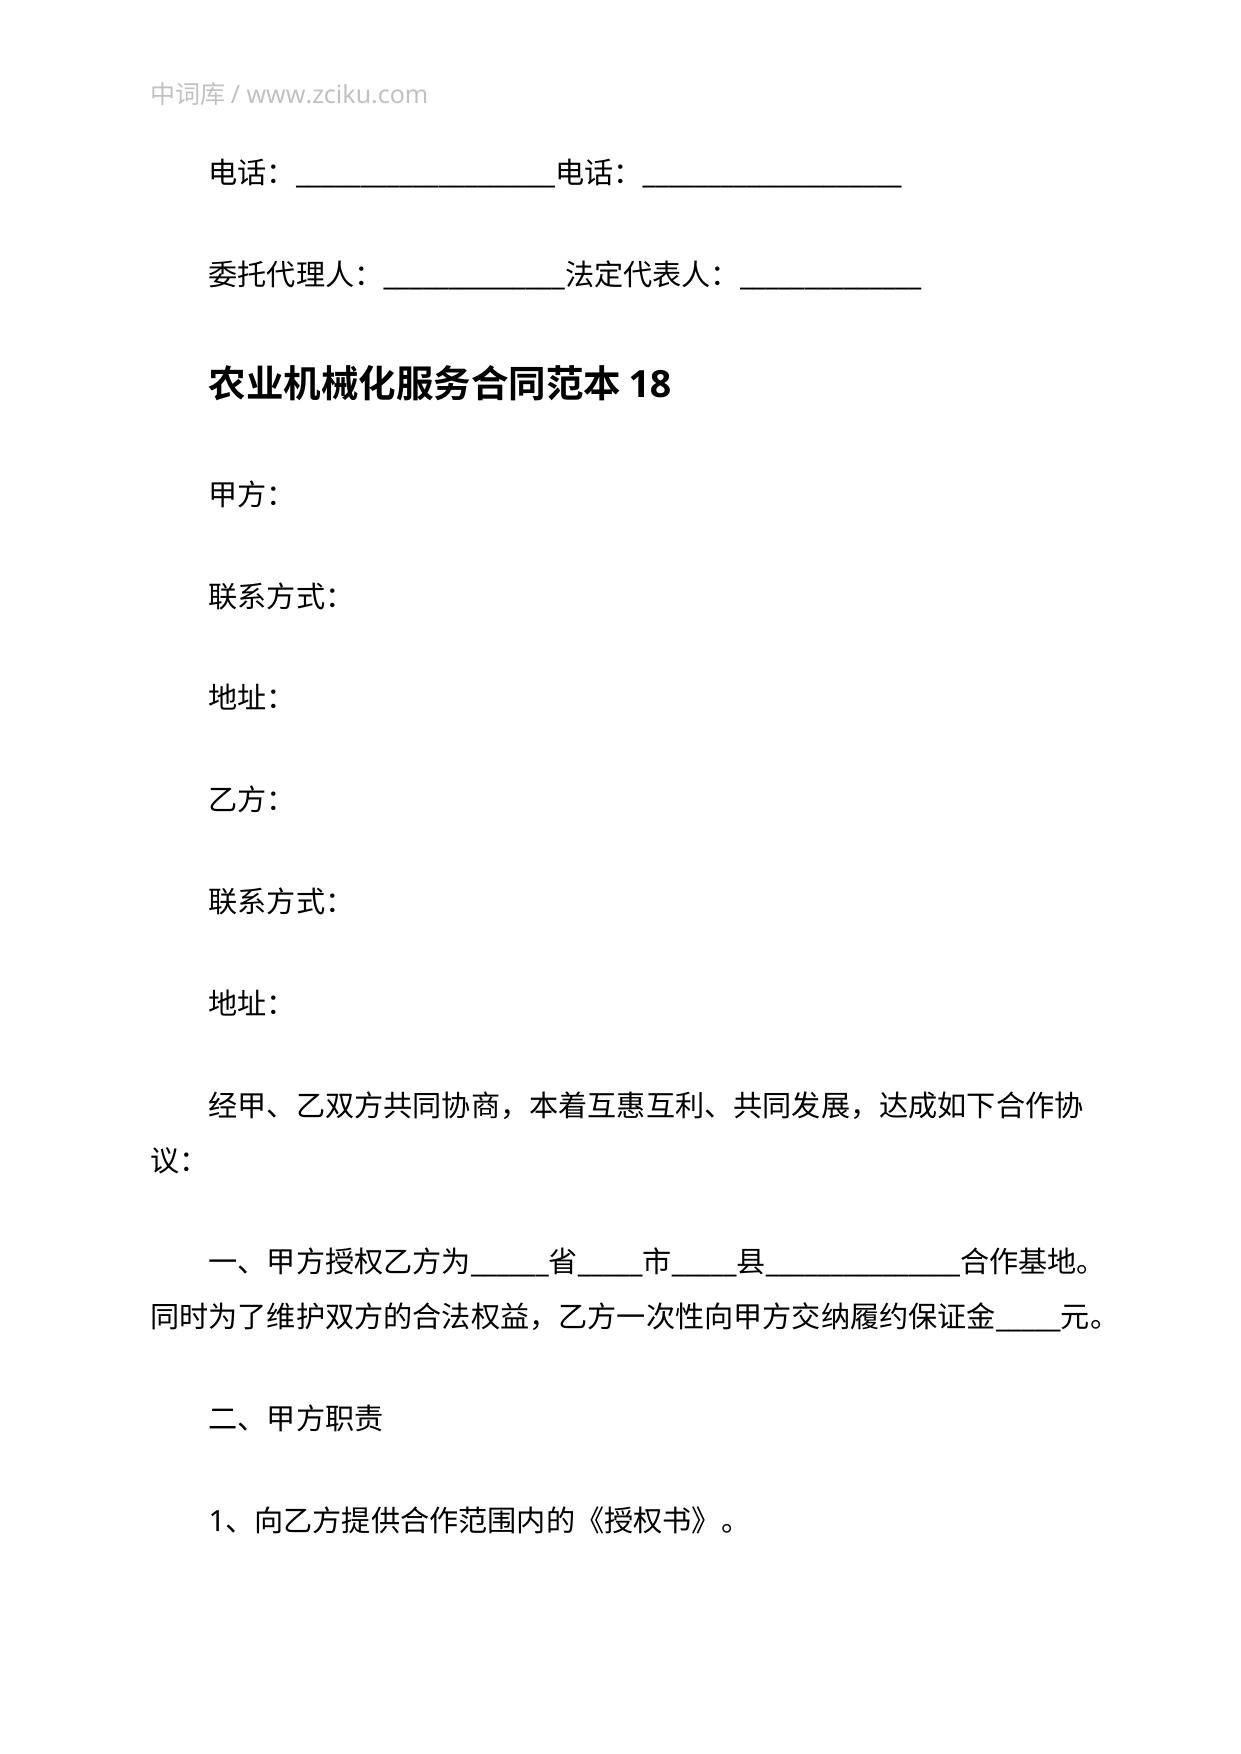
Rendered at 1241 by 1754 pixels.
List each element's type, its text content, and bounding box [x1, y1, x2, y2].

text 电话：____________________电话：____________________ [150, 150, 1090, 192]
text 甲方： [150, 472, 1090, 514]
text 地址： [150, 980, 1090, 1023]
text 1、向乙方提供合作范围内的《授权书》。 [150, 1498, 1090, 1540]
text 地址： [150, 675, 1090, 717]
text 联系方式： [150, 573, 1090, 616]
text 联系方式： [150, 879, 1090, 921]
text 乙方： [150, 777, 1090, 819]
text 经甲、乙双方共同协商，本着互惠互利、共同发展，达成如下合作协议： [150, 1082, 1090, 1179]
text 一、甲方授权乙方为______省_____市_____县_______________合作基地。同时为了维护双方的合法权益，乙方一次性向甲方交纳履约保证金_____元。 [150, 1239, 1090, 1336]
text 农业机械化服务合同范本18 [150, 354, 1090, 408]
text 二、甲方职责 [150, 1396, 1090, 1438]
text 委托代理人：______________法定代表人：______________ [150, 252, 1090, 294]
